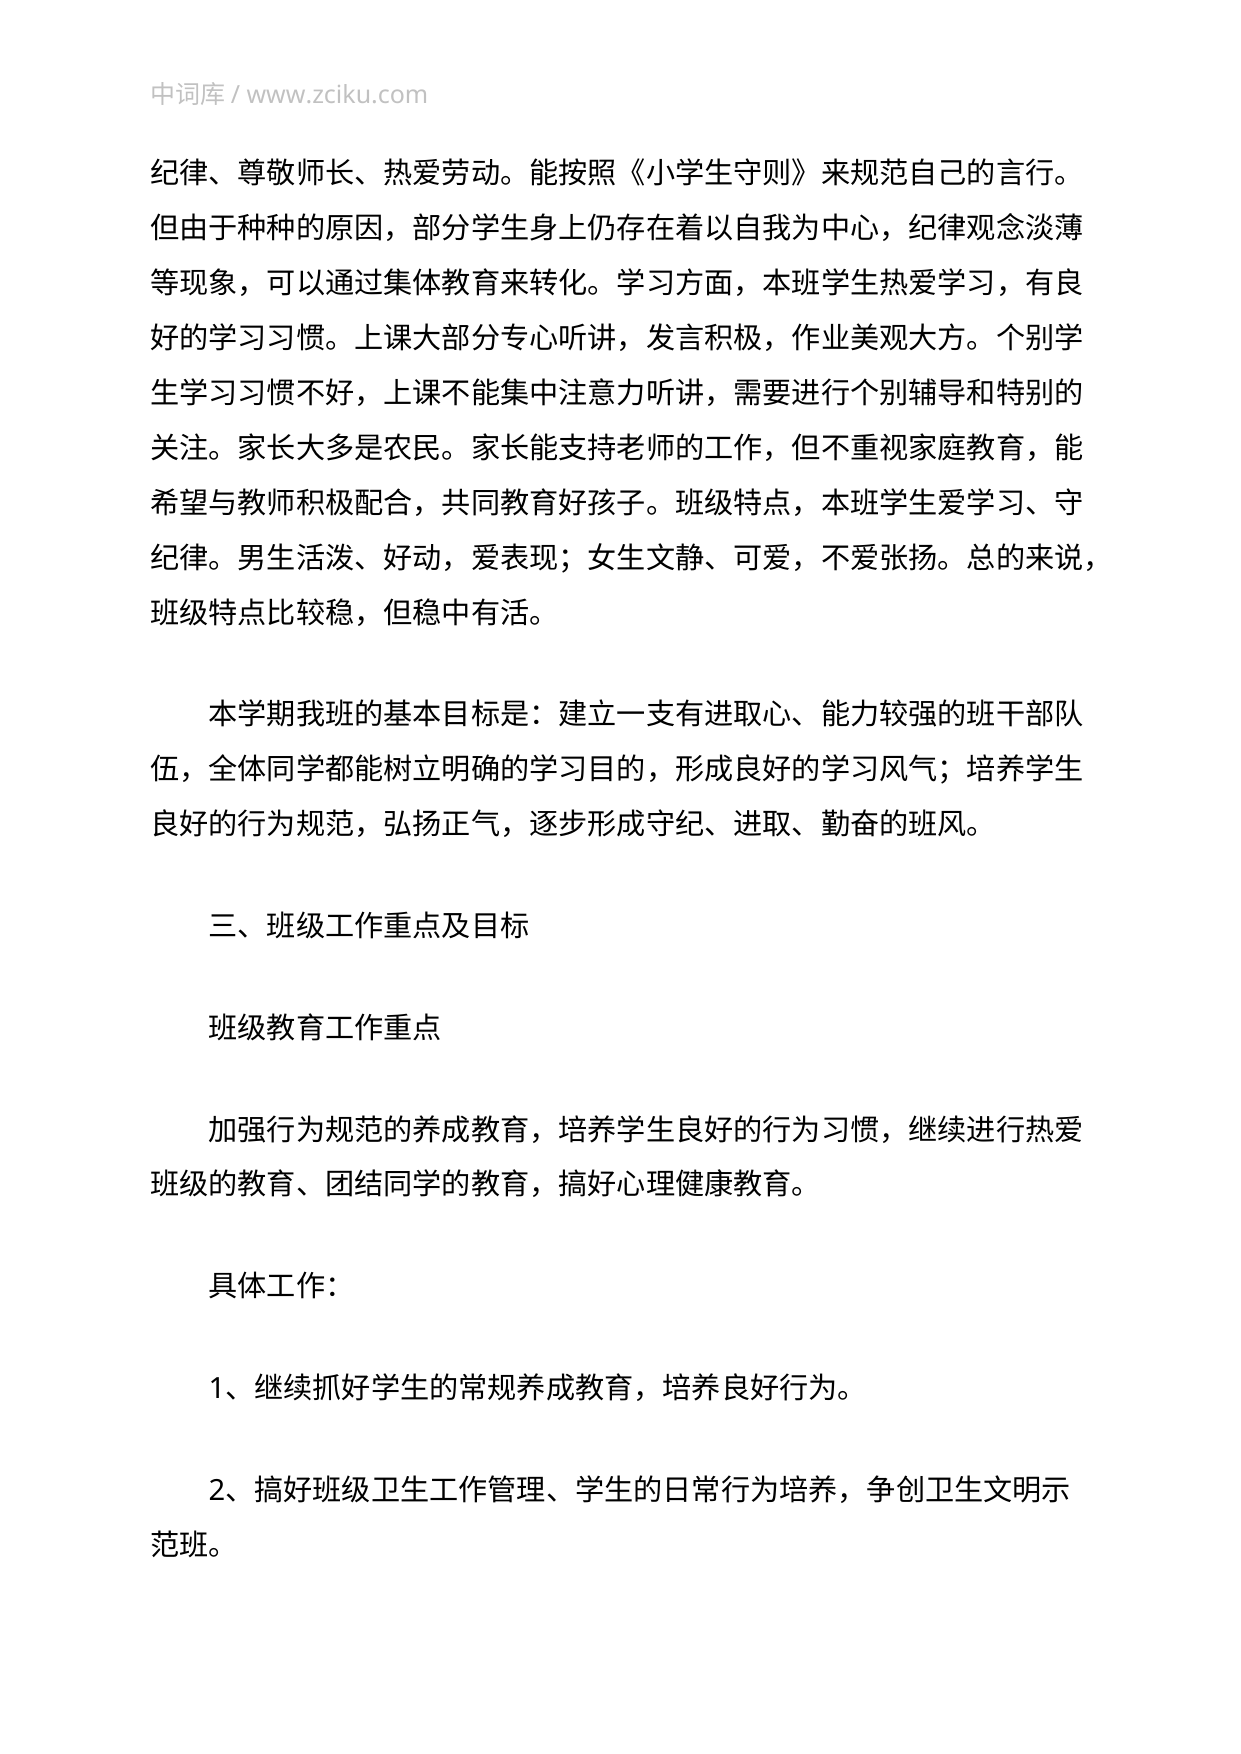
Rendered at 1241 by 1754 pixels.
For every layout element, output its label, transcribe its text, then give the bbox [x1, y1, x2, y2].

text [150, 150, 1090, 631]
text 2、搞好班级卫生工作管理、学生的日常行为培养，争创卫生文明示范班。 [150, 1466, 1090, 1564]
text 加强行为规范的养成教育，培养学生良好的行为习惯，继续进行热爱班级的教育、团结同学的教育，搞好心理健康教育。 [150, 1106, 1090, 1203]
text 本学期我班的基本目标是：建立一支有进取心、能力较强的班干部队伍，全体同学都能树立明确的学习目的，形成良好的学习风气；培养学生良好的行为规范，弘扬正气，逐步形成守纪、进取、勤奋的班风。 [150, 691, 1090, 843]
text 1、继续抓好学生的常规养成教育，培养良好行为。 [150, 1364, 1090, 1407]
text 班级教育工作重点 [150, 1004, 1090, 1047]
text 三、班级工作重点及目标 [150, 902, 1090, 945]
text 具体工作： [150, 1263, 1090, 1305]
